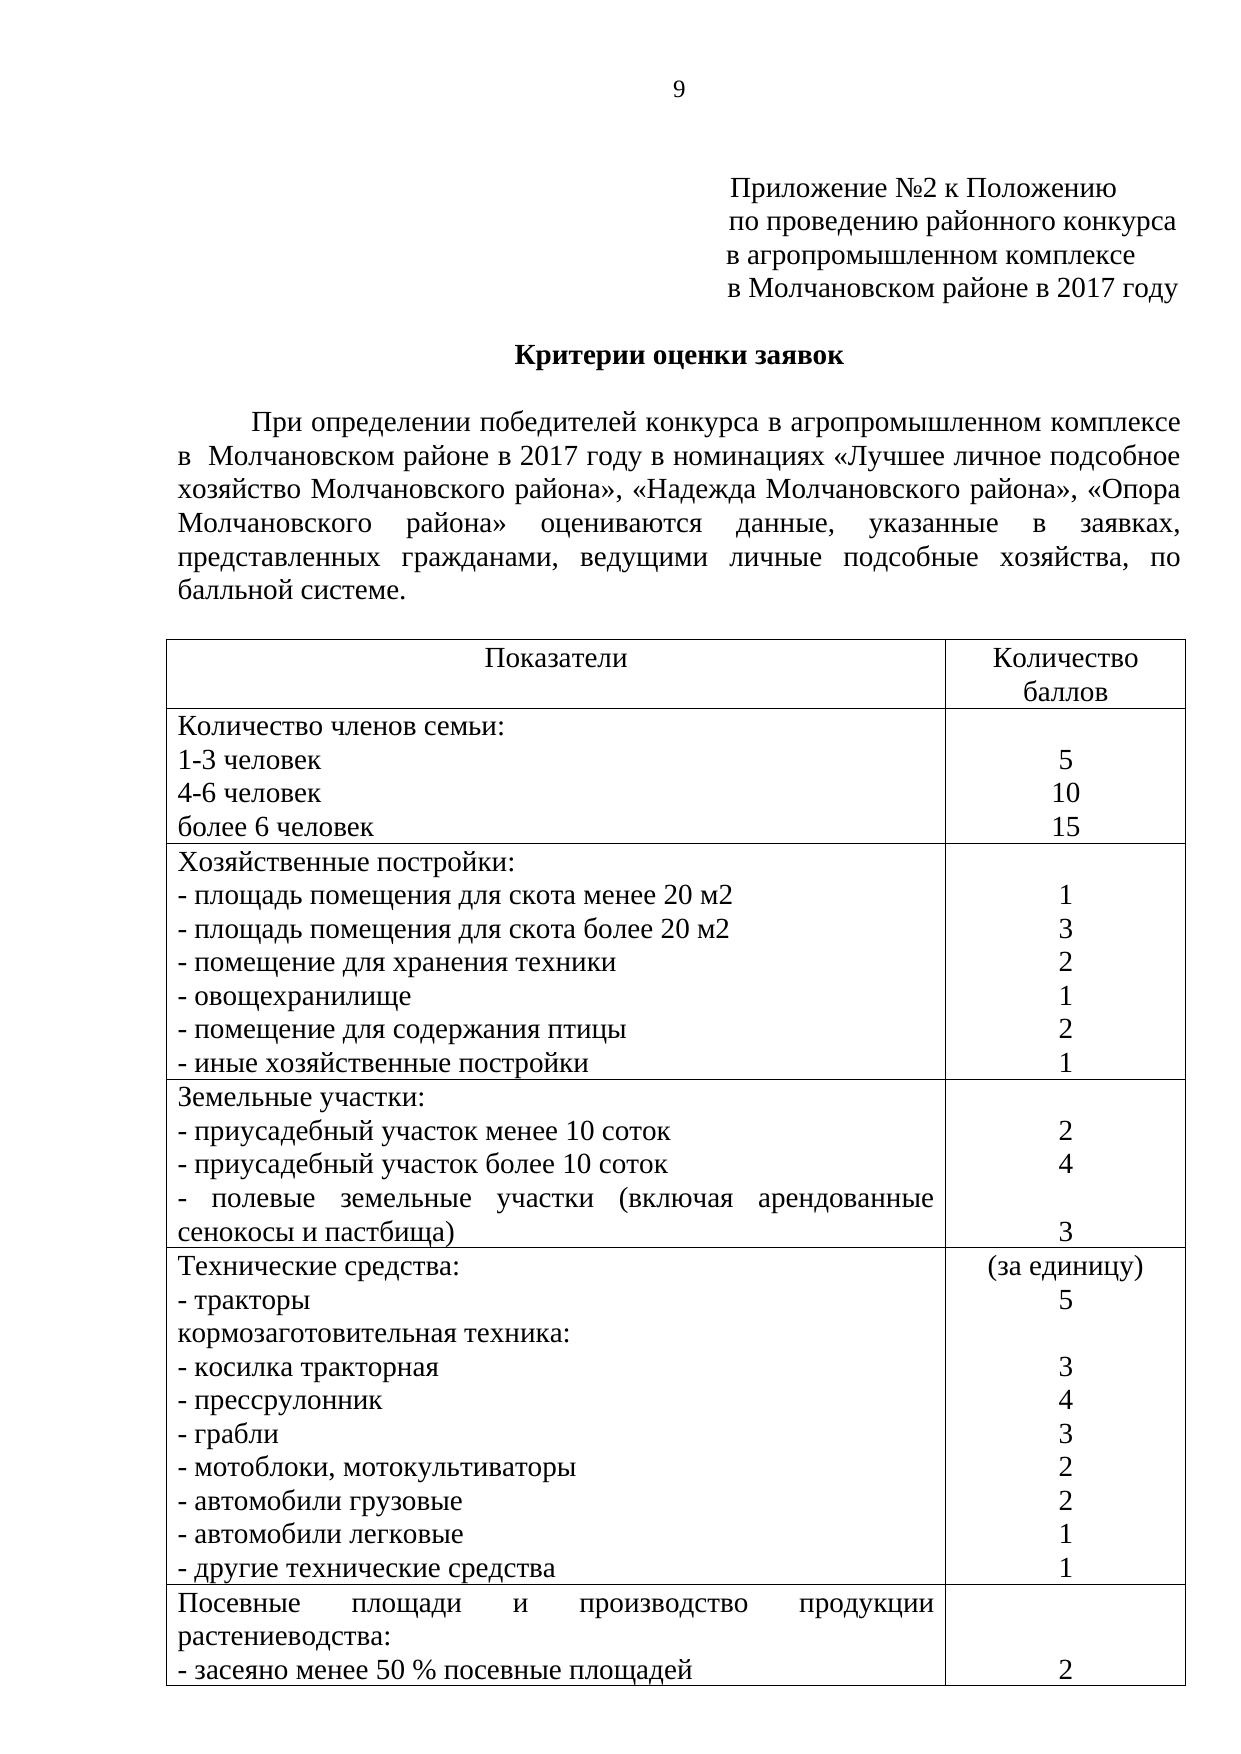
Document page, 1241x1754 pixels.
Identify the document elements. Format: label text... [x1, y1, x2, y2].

text Приложение №2 к Положению [177, 170, 1181, 203]
table_header Количество баллов [946, 640, 1185, 707]
table_cell Технические средства: - тракторы кормозаготовительная техника: - косилка тракторная - прессрулонник - грабли - мотоблоки, мотокультиваторы - автомобили грузовые - автомобили легковые - другие технические средства [167, 1248, 945, 1584]
text по проведению районного конкурса [177, 203, 1181, 237]
table_cell Количество членов семьи: 1-3 человек 4-6 человек более 6 человек [167, 709, 945, 843]
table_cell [167, 1585, 945, 1685]
text в агропромышленном комплексе [177, 237, 1181, 270]
table_cell 2 4 3 [946, 1080, 1185, 1247]
text При определении победителей конкурса в агропромышленном комплексе в Молчановском районе в 2017 году в номинациях «Лучшее личное подсобное хозяйство Молчановского района», «Надежда Молчановского района», «Опора Молчановского района» оцениваются данные, указанные в заявках, представленных гражданами, ведущими личные подсобные хозяйства, по балльной системе. [177, 404, 1181, 606]
table_cell (за единицу) 5 3 4 3 2 2 1 1 [946, 1248, 1185, 1584]
table_cell Хозяйственные постройки: - площадь помещения для скота менее 20 м2 - площадь помещения для скота более 20 м2 - помещение для хранения техники - овощехранилище - помещение для содержания птицы - иные хозяйственные постройки [167, 844, 945, 1078]
table_cell 5 10 15 [946, 709, 1185, 843]
table_cell Земельные участки: - приусадебный участок менее 10 соток - приусадебный участок более 10 соток - полевые земельные участки (включая арендованные сенокосы и пастбища) [167, 1080, 945, 1247]
text в Молчановском районе в 2017 году [177, 270, 1181, 304]
text Критерии оценки заявок [177, 337, 1181, 371]
table_header Показатели [167, 640, 945, 707]
table_cell 1 3 2 1 2 1 [946, 844, 1185, 1078]
table_cell 2 4 3 5 [946, 1585, 1185, 1685]
